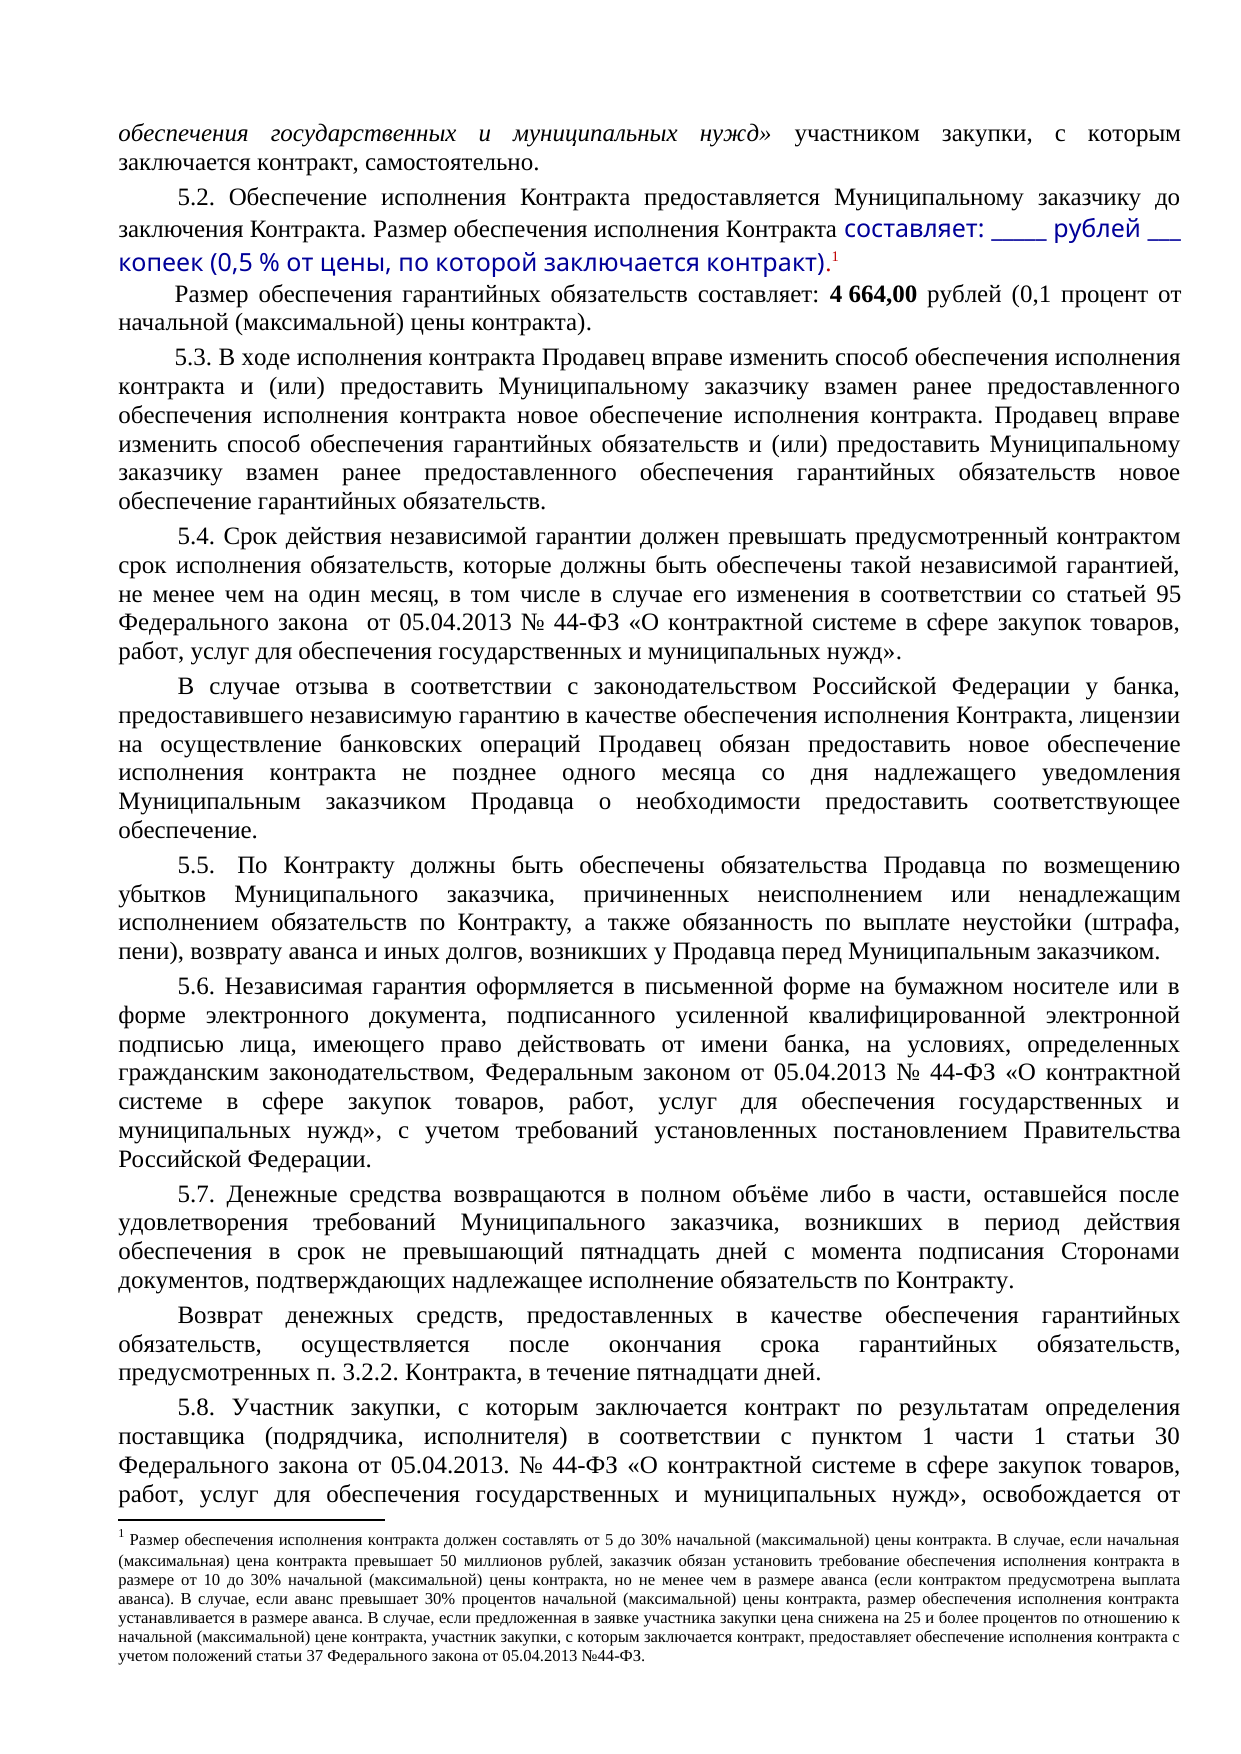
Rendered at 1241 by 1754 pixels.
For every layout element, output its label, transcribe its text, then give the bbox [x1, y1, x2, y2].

text Возврат денежных средств, предоставленных в качестве обеспечения гарантийных обязательств, осуществляется после окончания срока гарантийных обязательств, предусмотренных п. 3.2.2. Контракта, в течение пятнадцати дней. [118, 1300, 1181, 1386]
text 5.2. Обеспечение исполнения Контракта предоставляется Муниципальному заказчику до заключения Контракта. Размер обеспечения исполнения Контракта составляет: _____ рублей ___ копеек (0,5 % от цены, по которой заключается контракт). [118, 182, 1181, 279]
text 5.5. По Контракту должны быть обеспечены обязательства Продавца по возмещению убытков Муниципального заказчика, причиненных неисполнением или ненадлежащим исполнением обязательств по Контракту, а также обязанность по выплате неустойки (штрафа, пени), возврату аванса и иных долгов, возникших у Продавца перед Муниципальным заказчиком. [118, 850, 1181, 965]
text В случае отзыва в соответствии с законодательством Российской Федерации у банка, предоставившего независимую гарантию в качестве обеспечения исполнения Контракта, лицензии на осуществление банковских операций Продавец обязан предоставить новое обеспечение исполнения контракта не позднее одного месяца со дня надлежащего уведомления Муниципальным заказчиком Продавца о необходимости предоставить соответствующее обеспечение. [118, 671, 1181, 844]
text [118, 118, 1181, 176]
text 5.6. Независимая гарантия оформляется в письменной форме на бумажном носителе или в форме электронного документа, подписанного усиленной квалифицированной электронной подписью лица, имеющего право действовать от имени банка, на условиях, определенных гражданским законодательством, Федеральным законом от 05.04.2013 № 44-ФЗ «О контрактной системе в сфере закупок товаров, работ, услуг для обеспечения государственных и муниципальных нужд», с учетом требований установленных постановлением Правительства Российской Федерации. [118, 971, 1181, 1172]
text 5.3. В ходе исполнения контракта Продавец вправе изменить способ обеспечения исполнения контракта и (или) предоставить Муниципальному заказчику взамен ранее предоставленного обеспечения исполнения контракта новое обеспечение исполнения контракта. Продавец вправе изменить способ обеспечения гарантийных обязательств и (или) предоставить Муниципальному заказчику взамен ранее предоставленного обеспечения гарантийных обязательств новое обеспечение гарантийных обязательств. [118, 342, 1181, 515]
text Размер обеспечения гарантийных обязательств составляет: 4 664,00 рублей (0,1 процент от начальной (максимальной) цены контракта). [118, 279, 1181, 336]
text 5.7. Денежные средства возвращаются в полном объёме либо в части, оставшейся после удовлетворения требований Муниципального заказчика, возникших в период действия обеспечения в срок не превышающий пятнадцать дней с момента подписания Сторонами документов, подтверждающих надлежащее исполнение обязательств по Контракту. [118, 1179, 1181, 1294]
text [118, 1392, 1181, 1507]
text 5.4. Срок действия независимой гарантии должен превышать предусмотренный контрактом срок исполнения обязательств, которые должны быть обеспечены такой независимой гарантией, не менее чем на один месяц, в том числе в случае его изменения в соответствии со статьей 95 Федерального закона от 05.04.2013 № 44-ФЗ «О контрактной системе в сфере закупок товаров, работ, услуг для обеспечения государственных и муниципальных нужд». [118, 521, 1181, 665]
